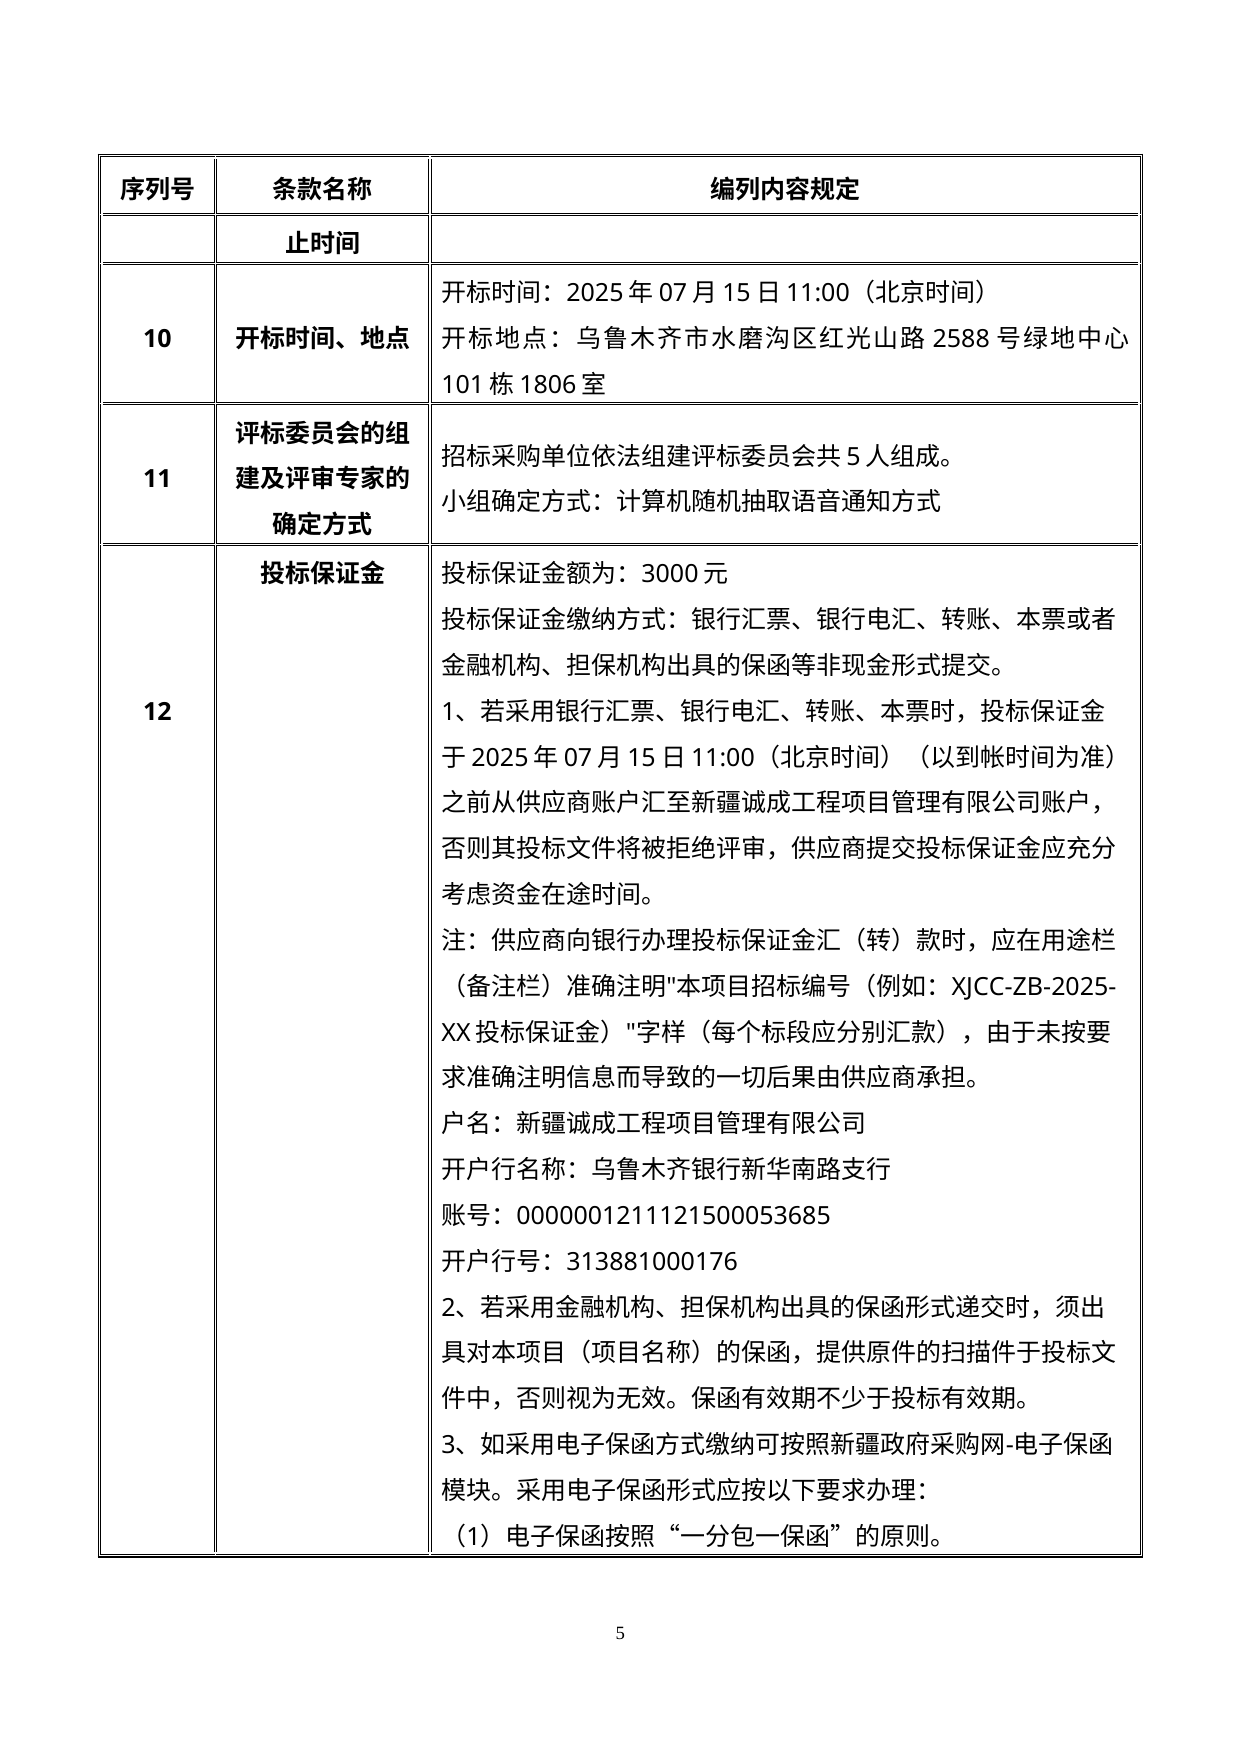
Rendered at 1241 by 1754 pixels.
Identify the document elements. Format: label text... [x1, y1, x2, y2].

table_cell 投标文件递交截止时间 [217, 216, 428, 262]
table_header 序列号 [101, 157, 215, 213]
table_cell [430, 543, 1141, 1554]
table_cell 2025年07月15日11:00（北京时间） [432, 213, 1140, 262]
table_cell 开标时间：2025年07月15日11:00（北京时间） 开标地点：乌鲁木齐市水磨沟区红光山路2588号绿地中心101栋1806室 [432, 262, 1140, 402]
table_cell 评标委员会的组建及评审专家的确定方式 [217, 405, 428, 543]
table_cell 11 [99, 402, 215, 543]
table_cell 招标采购单位依法组建评标委员会共5人组成。 小组确定方式：计算机随机抽取语音通知方式 [430, 402, 1141, 543]
table_cell 9 [101, 213, 214, 262]
table_cell 10 [101, 262, 214, 402]
table_header 编列内容规定 [430, 157, 1140, 213]
table_cell 12 [99, 543, 215, 1554]
table_header 条款名称 [215, 155, 430, 213]
table_cell 投标保证金 [215, 543, 430, 1554]
table_cell 开标时间、地点 [217, 265, 428, 402]
